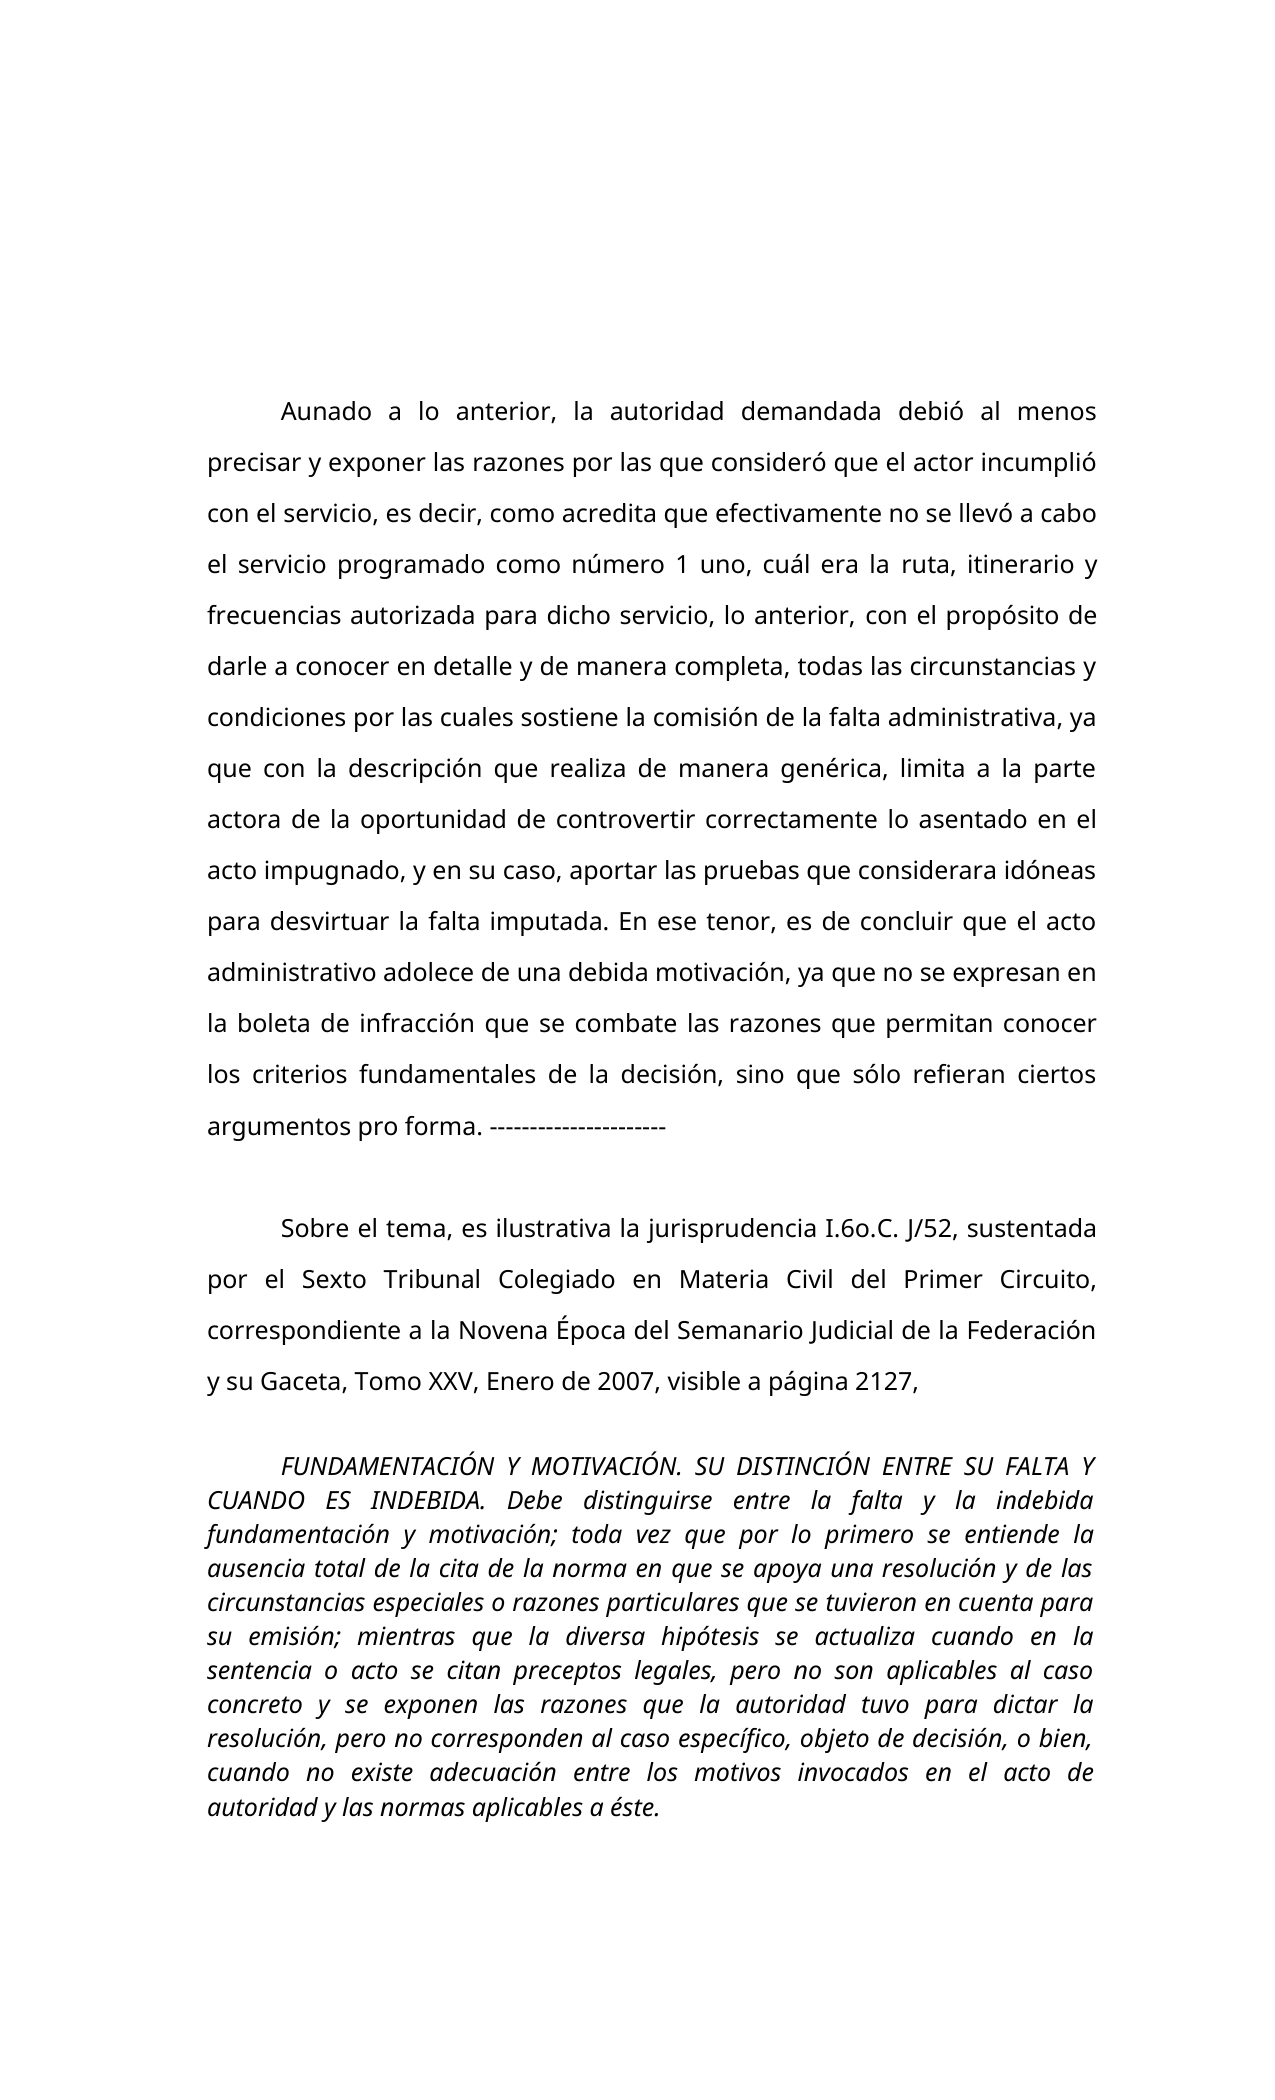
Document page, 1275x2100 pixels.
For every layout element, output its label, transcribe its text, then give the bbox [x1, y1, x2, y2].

text Sobre el tema, es ilustrativa la jurisprudencia I.6o.C. J/52, sustentada por el Sexto Tribunal Colegiado en Materia Civil del Primer Circuito, correspondiente a la Novena Época del Semanario Judicial de la Federación y su Gaceta, Tomo XXV, Enero de 2007, visible a página 2127, [207, 1210, 1098, 1397]
text FUNDAMENTACIÓN Y MOTIVACIÓN. SU DISTINCIÓN ENTRE SU FALTA Y CUANDO ES INDEBIDA. Debe distinguirse entre la falta y la indebida fundamentación y motivación; toda vez que por lo primero se entiende la ausencia total de la cita de la norma en que se apoya una resolución y de las circunstancias especiales o razones particulares que se tuvieron en cuenta para su emisión; mientras que la diversa hipótesis se actualiza cuando en la sentencia o acto se citan preceptos legales, pero no son aplicables al caso concreto y se exponen las razones que la autoridad tuvo para dictar la resolución, pero no corresponden al caso específico, objeto de decisión, o bien, cuando no existe adecuación entre los motivos invocados en el acto de autoridad y las normas aplicables a éste. [207, 1448, 1098, 1823]
text Aunado a lo anterior, la autoridad demandada debió al menos precisar y exponer las razones por las que consideró que el actor incumplió con el servicio, es decir, como acredita que efectivamente no se llevó a cabo el servicio programado como número 1 uno, cuál era la ruta, itinerario y frecuencias autorizada para dicho servicio, lo anterior, con el propósito de darle a conocer en detalle y de manera completa, todas las circunstancias y condiciones por las cuales sostiene la comisión de la falta administrativa, ya que con la descripción que realiza de manera genérica, limita a la parte actora de la oportunidad de controvertir correctamente lo asentado en el acto impugnado, y en su caso, aportar las pruebas que considerara idóneas para desvirtuar la falta imputada. En ese tenor, es de concluir que el acto administrativo adolece de una debida motivación, ya que no se expresan en la boleta de infracción que se combate las razones que permitan conocer los criterios fundamentales de la decisión, sino que sólo refieran ciertos argumentos pro forma. ---------------------- [207, 394, 1098, 1142]
